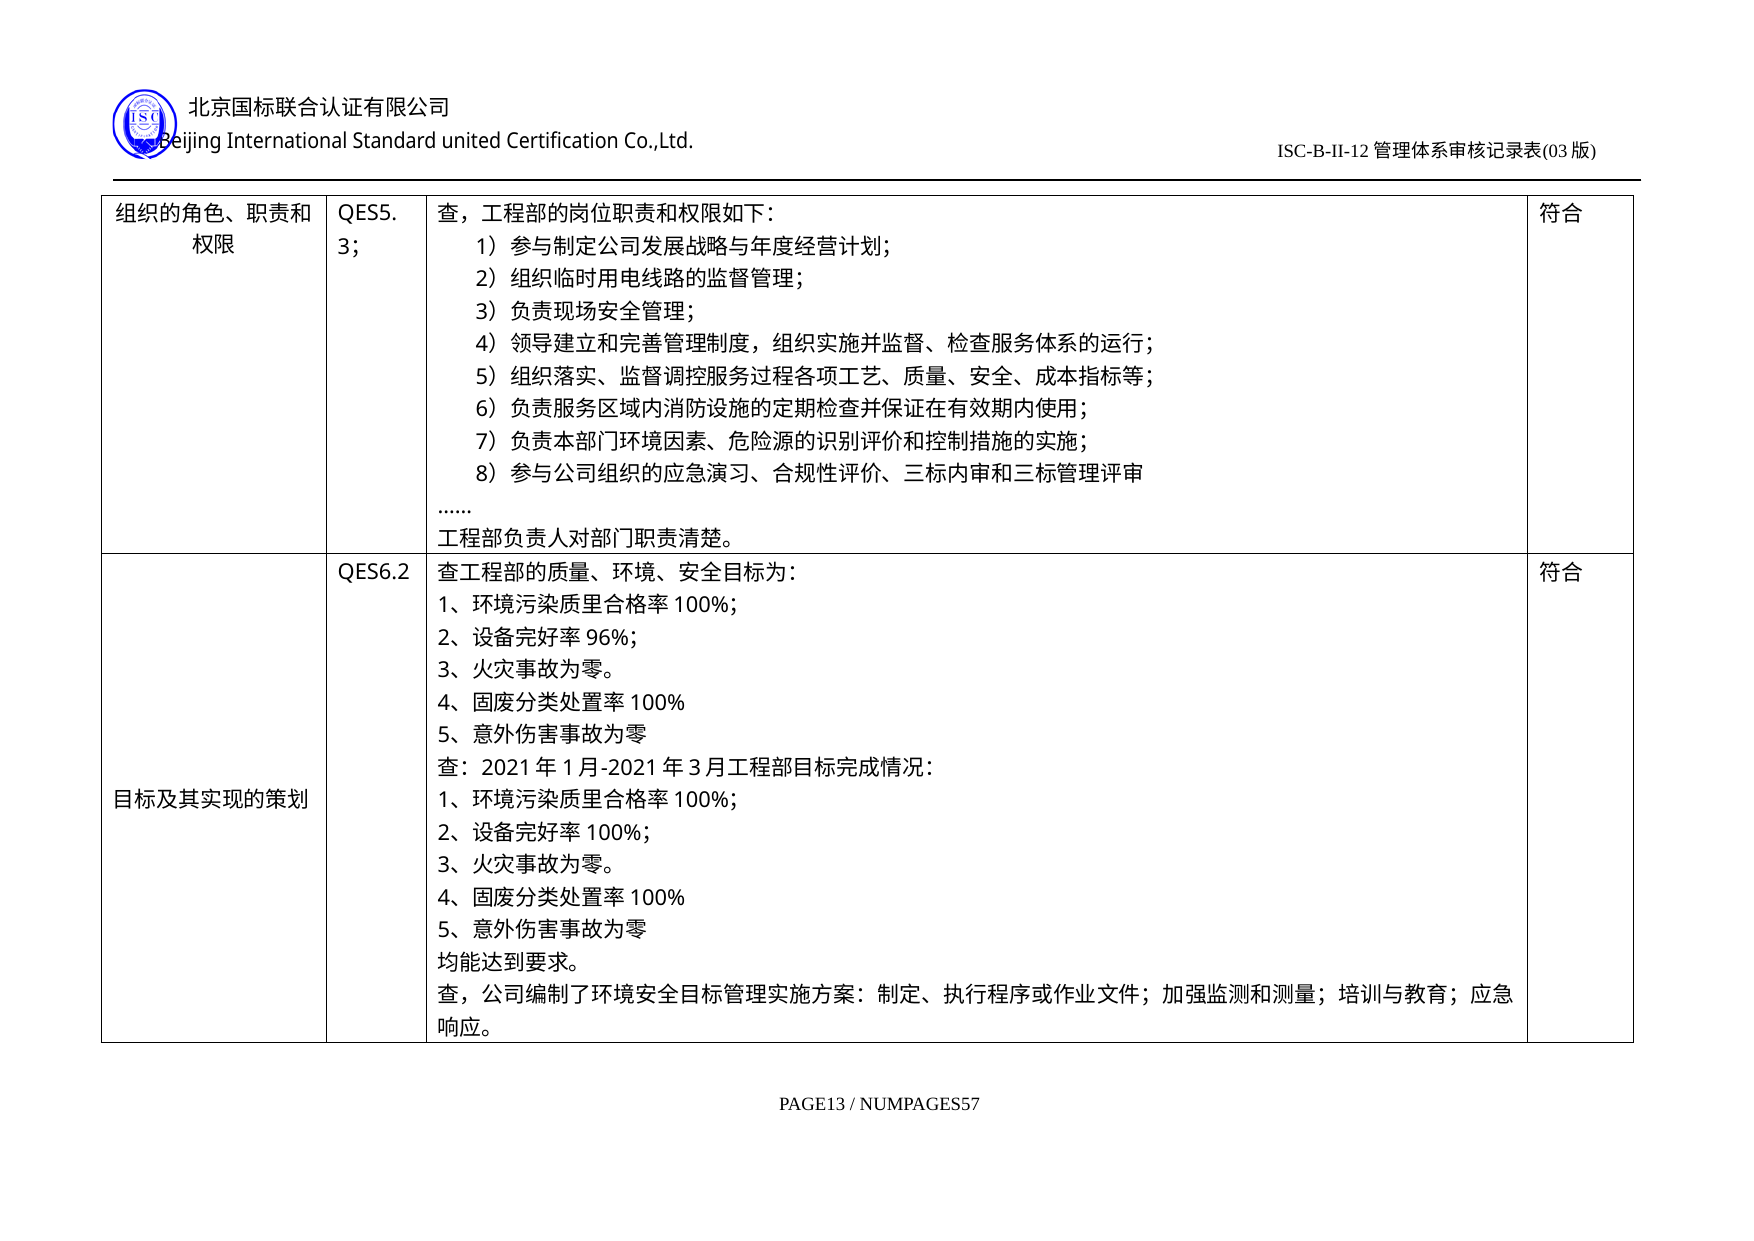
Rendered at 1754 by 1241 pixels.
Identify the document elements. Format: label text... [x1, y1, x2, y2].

table_cell QES5.3； [327, 196, 426, 553]
table_cell 查，工程部的岗位职责和权限如下： 1）参与制定公司发展战略与年度经营计划； 2）组织临时用电线路的监督管理； 3）负责现场安全管理； 4）领导建立和完善管理制度，组织实施并监督、检查服务体系的运行； 5）组织落实、监督调控服务过程各项工艺、质量、安全、成本指标等； 6）负责服务区域内消防设施的定期检查并保证在有效期内使用； 7）负责本部门环境因素、危险源的识别评价和控制措施的实施； 8）参与公司组织的应急演习、合规性评价、三标内审和三标管理评审 …… 工程部负责人对部门职责清楚。 [427, 196, 1527, 553]
table_cell 符合 [1528, 196, 1633, 553]
table_cell QES6.2 [327, 554, 426, 1042]
table_cell 目标及其实现的策划 [102, 554, 326, 1042]
table_cell 查工程部的质量、环境、安全目标为： 1、环境污染质里合格率100%； 2、设备完好率96%； 3、火灾事故为零。 4、固废分类处置率100% 5、意外伤害事故为零 查：2021年1月-2021年3月工程部目标完成情况： 1、环境污染质里合格率100%； 2、设备完好率100%； 3、火灾事故为零。 4、固废分类处置率100% 5、意外伤害事故为零 均能达到要求。 查，公司编制了环境安全目标管理实施方案：制定、执行程序或作业文件；加强监测和测量；培训与教育；应急响应。 [427, 554, 1527, 1042]
picture [112, 89, 180, 158]
table_cell 组织的角色、职责和权限 [102, 196, 326, 553]
table_cell 符合 [1528, 554, 1633, 1042]
